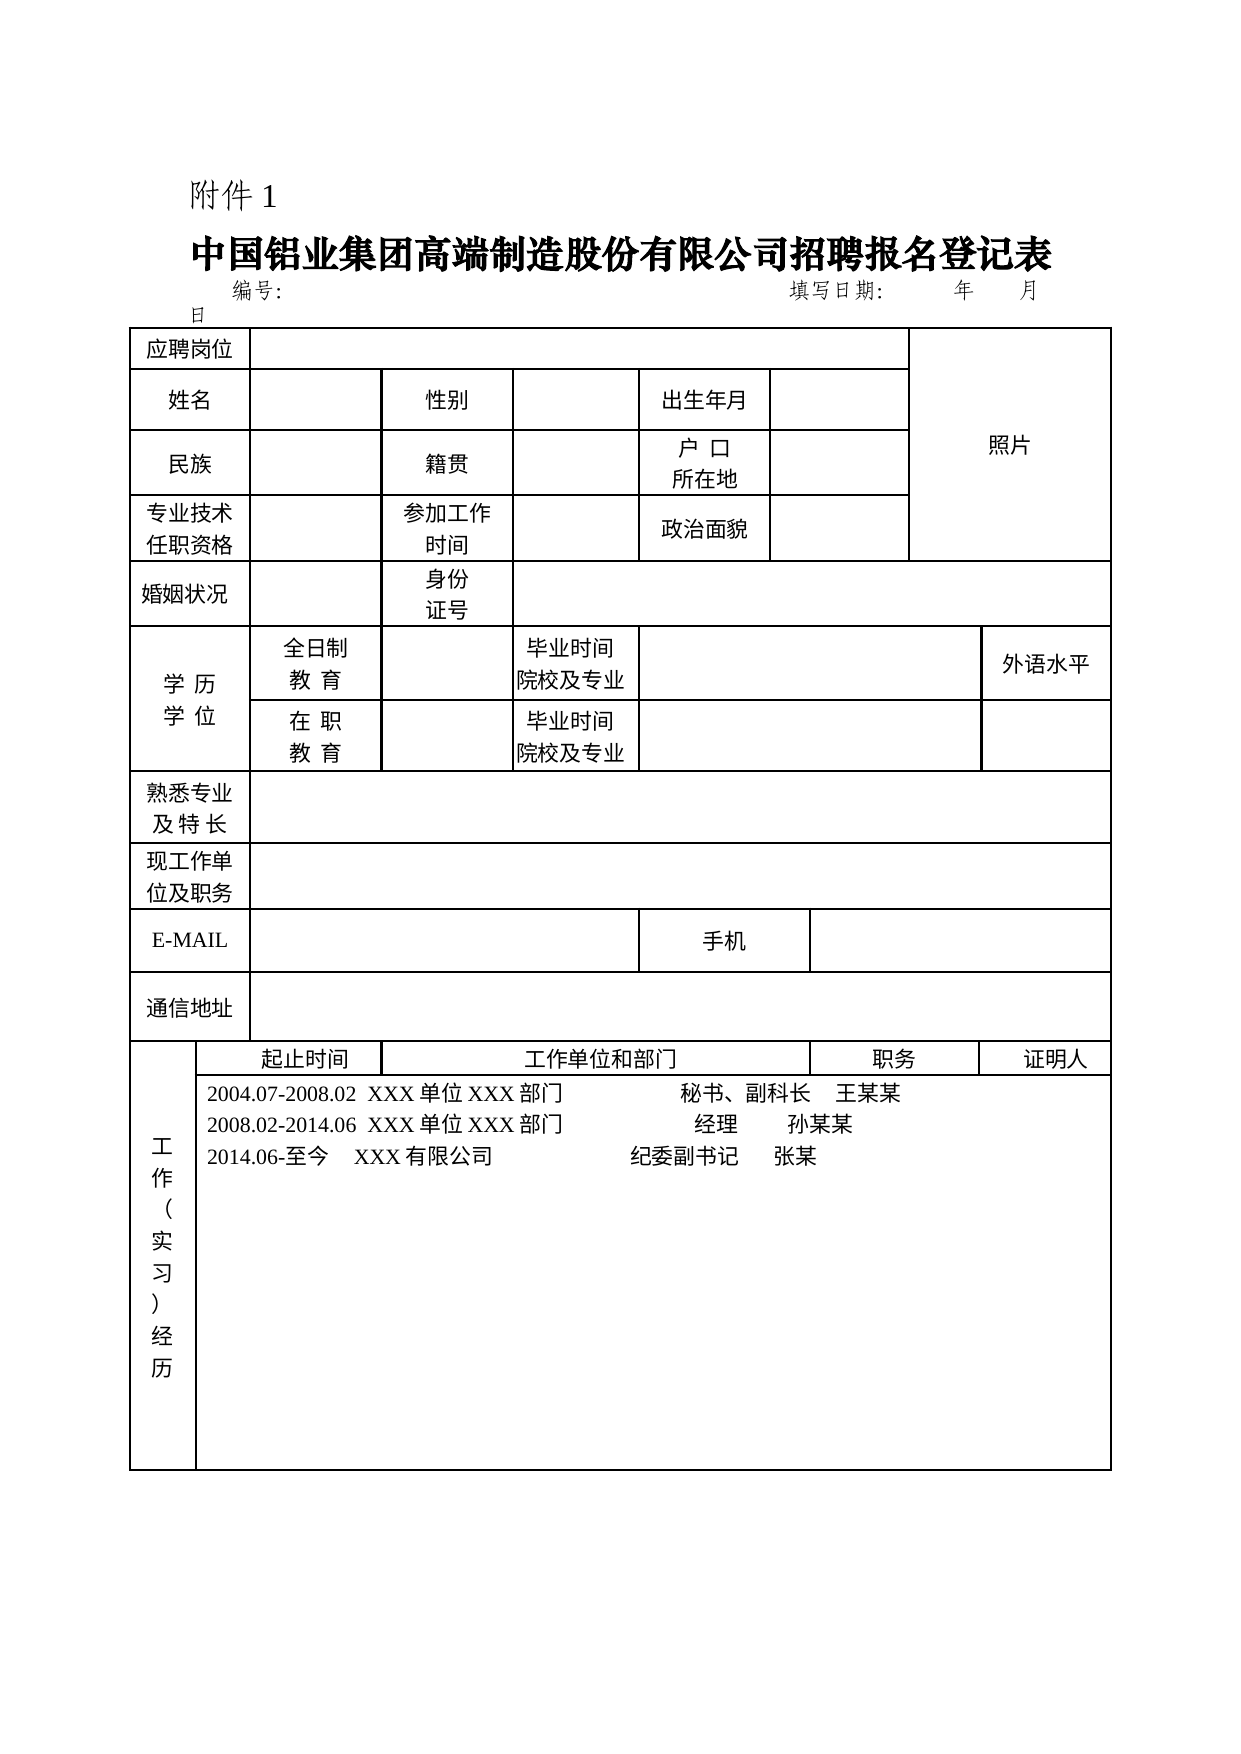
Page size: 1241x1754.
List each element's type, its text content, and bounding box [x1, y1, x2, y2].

table_cell [251, 844, 1110, 907]
table_cell 户 口 所在地 [640, 431, 769, 494]
table_cell 熟悉专业 及 特 长 [131, 772, 249, 842]
table_cell 毕业时间 院校及专业 [514, 627, 638, 699]
table_cell 在 职 教 育 [251, 701, 380, 770]
table_cell [383, 701, 512, 770]
table_cell [771, 496, 908, 559]
table_cell 参加工作时间 [383, 496, 512, 559]
table_cell [251, 973, 1110, 1040]
table_cell [251, 431, 380, 494]
table_cell [983, 701, 1110, 770]
table_cell 毕业时间 院校及专业 [514, 701, 638, 770]
table_cell 职务 [811, 1042, 978, 1074]
table_header 照片 [910, 329, 1110, 559]
table_cell 婚姻状况 [131, 562, 249, 625]
table_cell 起止时间 [197, 1042, 380, 1074]
text 附件1 [187, 162, 1053, 227]
text 中国铝业集团高端制造股份有限公司招聘报名登记表 [187, 227, 1053, 277]
table_cell 专业技术任职资格 [131, 496, 249, 559]
table_cell [251, 910, 638, 971]
table_cell [514, 562, 1110, 625]
table_cell [771, 431, 908, 494]
table_cell 现工作单位及职务 [131, 844, 249, 907]
table_cell [640, 701, 980, 770]
table_cell [514, 431, 638, 494]
table_cell 证明人 [980, 1042, 1110, 1074]
table_cell 籍贯 [383, 431, 512, 494]
table_cell [251, 772, 1110, 842]
table_cell 通信地址 [131, 973, 249, 1040]
table_cell [514, 370, 638, 429]
table_cell 民族 [131, 431, 249, 494]
table_cell [640, 627, 980, 699]
table_cell [251, 370, 380, 429]
table_cell [514, 496, 638, 559]
table_cell [383, 627, 512, 699]
table_cell [771, 370, 908, 429]
text 编号： 填写日期： 年 月 日 [187, 277, 1053, 327]
table_cell 姓名 [131, 370, 249, 429]
table_header [251, 329, 908, 368]
table_cell 学 历 学 位 [131, 627, 249, 770]
table_cell [251, 496, 380, 559]
table_cell 性别 [383, 370, 512, 429]
table_cell 出生年月 [640, 370, 769, 429]
table_cell 政治面貌 [640, 496, 769, 559]
table_cell [811, 910, 1110, 971]
table_cell 手机 [640, 910, 809, 971]
table_cell 工作单位和部门 [383, 1042, 809, 1074]
table_cell [251, 562, 380, 625]
table_cell 身份 证号 [383, 562, 512, 625]
table_cell E-MAIL [131, 910, 249, 971]
table_cell 2004.07-2008.02 XXX单位XXX部门 秘书、副科长 王某某 2008.02-2014.06 XXX单位XXX部门 经理 孙某某 2014.06-至今 XXX有限公司 纪委副书记 张某 [197, 1076, 1110, 1469]
table_cell 工作 （实习）经历 [131, 1042, 195, 1469]
table_header 应聘岗位 [131, 329, 249, 368]
table_cell 全日制 教 育 [251, 627, 380, 699]
table_cell 外语水平 [983, 627, 1110, 699]
